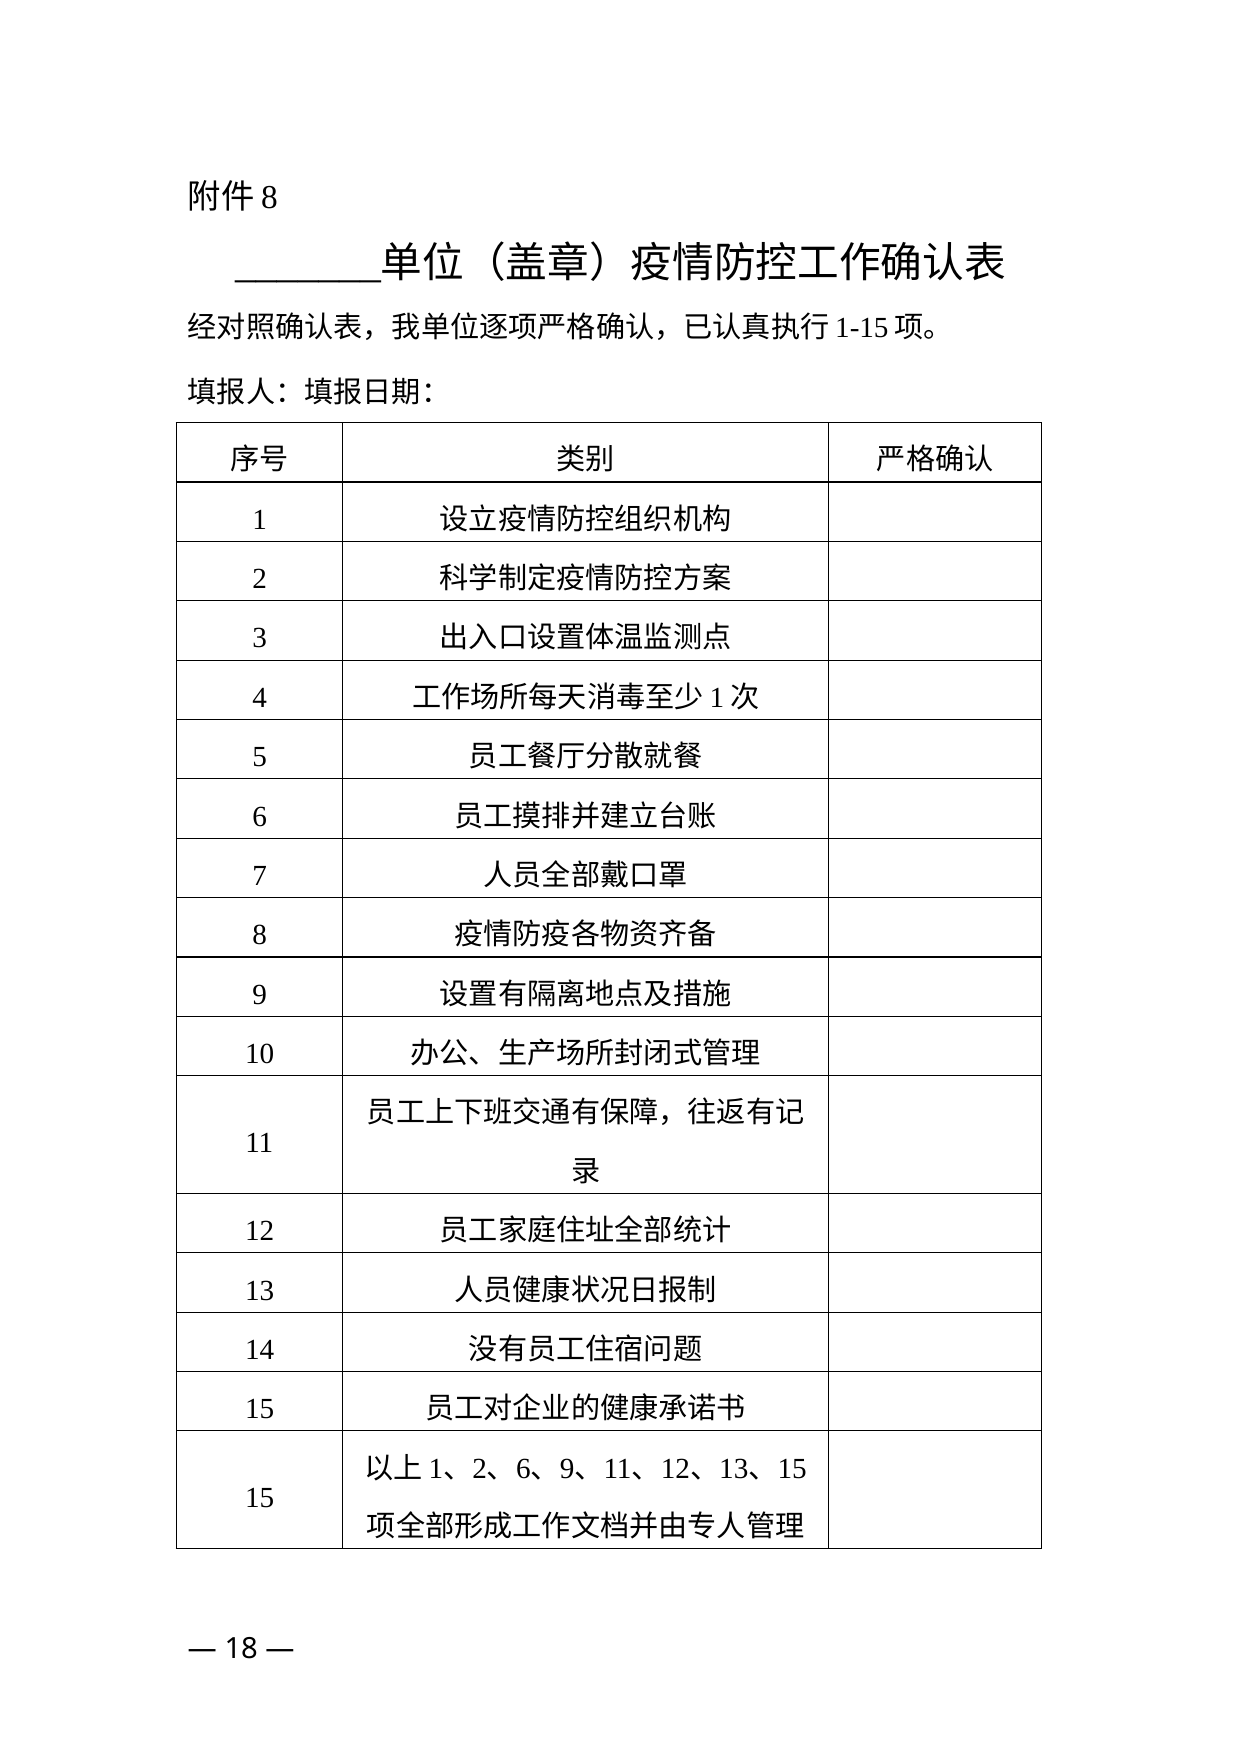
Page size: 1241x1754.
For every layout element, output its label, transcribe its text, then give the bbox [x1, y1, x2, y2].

table_cell [829, 601, 1041, 659]
table_cell 人员全部戴口罩 [343, 839, 828, 897]
table_cell 5 [177, 720, 342, 778]
text 经对照确认表，我单位逐项严格确认，已认真执行1-15项。 [187, 292, 1053, 357]
table_header 类别 [343, 423, 828, 481]
table_cell [829, 1017, 1041, 1075]
table_cell 设立疫情防控组织机构 [343, 483, 828, 541]
table_cell 工作场所每天消毒至少1次 [343, 661, 828, 719]
table_cell [829, 1076, 1041, 1193]
table_cell [829, 1431, 1041, 1548]
table_cell 员工家庭住址全部统计 [343, 1194, 828, 1252]
text 附件8 [187, 162, 1053, 227]
table_cell 出入口设置体温监测点 [343, 601, 828, 659]
table_cell 人员健康状况日报制 [343, 1253, 828, 1312]
table_cell [829, 779, 1041, 838]
table_cell 4 [177, 661, 342, 719]
table_cell 1 [177, 483, 342, 541]
table_header 序号 [177, 423, 342, 481]
table_cell 2 [177, 542, 342, 600]
table_cell [829, 542, 1041, 600]
table_cell [829, 839, 1041, 897]
table_cell 8 [177, 898, 342, 956]
table_cell [829, 720, 1041, 778]
table_cell [829, 1253, 1041, 1312]
table_cell 员工餐厅分散就餐 [343, 720, 828, 778]
table_cell 15 [177, 1372, 342, 1430]
table_cell 13 [177, 1253, 342, 1312]
table_header 严格确认 [829, 423, 1041, 481]
table_cell [829, 661, 1041, 719]
text _______单位（盖章）疫情防控工作确认表 [187, 227, 1053, 292]
table_cell 3 [177, 601, 342, 659]
table_cell 办公、生产场所封闭式管理 [343, 1017, 828, 1075]
table_cell 12 [177, 1194, 342, 1252]
table_cell 10 [177, 1017, 342, 1075]
table_cell 15 [177, 1431, 342, 1548]
table_cell 员工摸排并建立台账 [343, 779, 828, 838]
table_cell [829, 898, 1041, 956]
table_cell 7 [177, 839, 342, 897]
table_cell [829, 1194, 1041, 1252]
table_cell 6 [177, 779, 342, 838]
table_cell 9 [177, 958, 342, 1016]
table_cell [829, 958, 1041, 1016]
table_cell 以上1、2、6、9、11、12、13、15项全部形成工作文档并由专人管理 [343, 1431, 828, 1548]
table_cell 员工上下班交通有保障，往返有记录 [343, 1076, 828, 1193]
text 填报人：填报日期： [187, 357, 1053, 422]
table_cell 11 [177, 1076, 342, 1193]
table_cell 设置有隔离地点及措施 [343, 958, 828, 1016]
table_cell 疫情防疫各物资齐备 [343, 898, 828, 956]
table_cell 没有员工住宿问题 [343, 1313, 828, 1371]
table_cell 科学制定疫情防控方案 [343, 542, 828, 600]
table_cell [829, 483, 1041, 541]
table_cell [829, 1313, 1041, 1371]
table_cell 14 [177, 1313, 342, 1371]
table_cell [829, 1372, 1041, 1430]
table_cell 员工对企业的健康承诺书 [343, 1372, 828, 1430]
